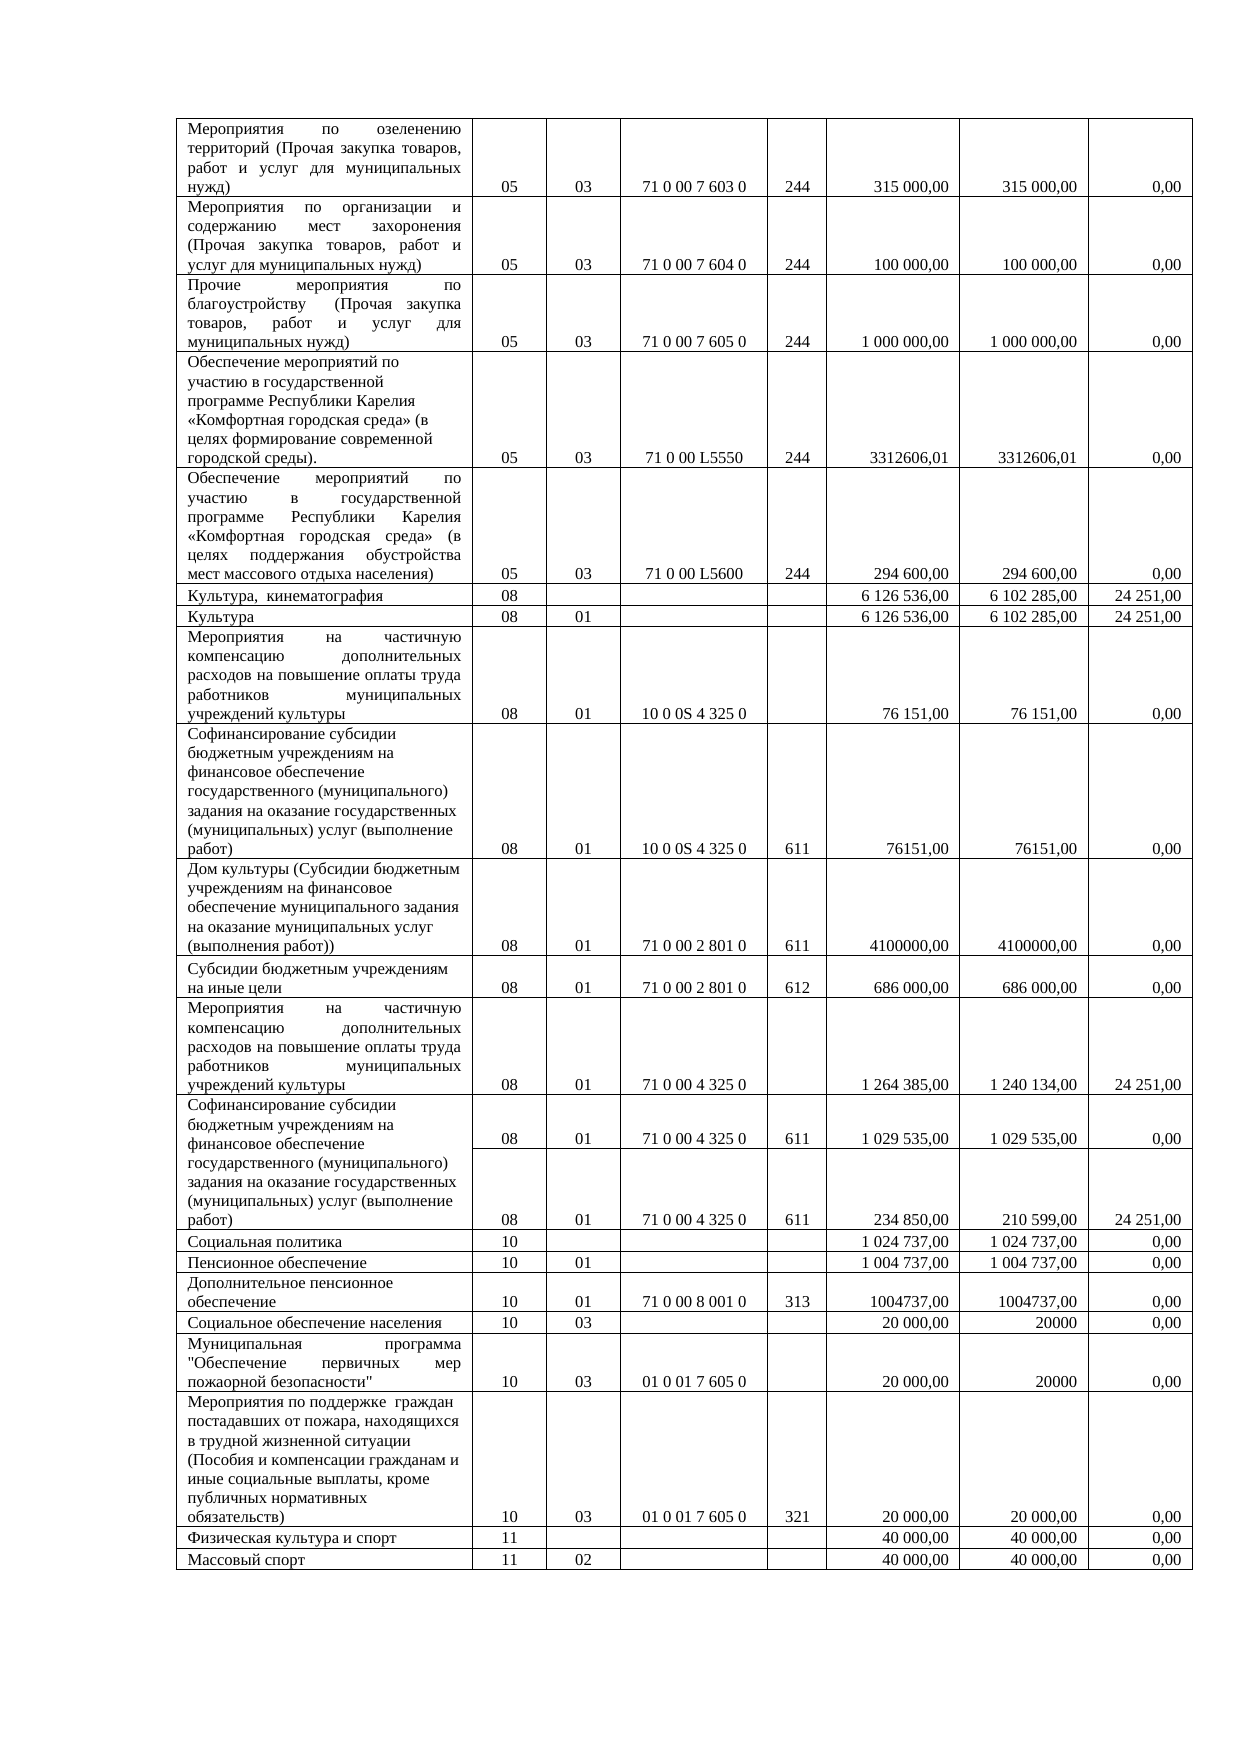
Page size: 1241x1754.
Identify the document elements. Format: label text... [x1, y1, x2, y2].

table_cell Обеспечение мероприятий по участию в государственной программе Республики Карелия «Комфортная городская среда» (в целях поддержания обустройства мест массового отдыха населения) [177, 468, 472, 583]
table_cell 100 000,00 [960, 197, 1088, 273]
table_cell 20 000,00 [827, 1392, 959, 1526]
table_cell [621, 1230, 767, 1251]
table_cell 76 151,00 [960, 627, 1088, 723]
table_cell 11 [473, 1549, 546, 1569]
table_cell 0,00 [1089, 1273, 1192, 1311]
table_cell 08 [473, 627, 546, 723]
table_cell 1 264 385,00 [827, 998, 959, 1094]
table_cell 10 0 0S 4 325 0 [621, 724, 767, 858]
table_cell 244 [768, 468, 826, 583]
table_cell 3312606,01 [827, 352, 959, 467]
table_cell 03 [547, 352, 620, 467]
table_cell 1 240 134,00 [960, 998, 1088, 1094]
table_cell 01 [547, 606, 620, 626]
table_cell 244 [768, 275, 826, 351]
table_cell [547, 584, 620, 604]
table_cell [768, 1252, 826, 1272]
table_cell 1 000 000,00 [960, 275, 1088, 351]
table_cell 03 [547, 1392, 620, 1526]
table_cell 71 0 00 7 603 0 [621, 119, 767, 196]
table_cell 3312606,01 [960, 352, 1088, 467]
table_cell 24 251,00 [1089, 606, 1192, 626]
table_cell 0,00 [1089, 956, 1192, 997]
table_cell 0,00 [1089, 724, 1192, 858]
table_cell 6 126 536,00 [827, 584, 959, 604]
table_cell 71 0 00 4 325 0 [621, 998, 767, 1094]
table_cell 71 0 00 7 604 0 [621, 197, 767, 273]
table_cell 24 251,00 [1089, 1149, 1192, 1229]
table_cell 40 000,00 [827, 1549, 959, 1569]
table_cell 1004737,00 [960, 1273, 1088, 1311]
table_cell Культура, кинематография [177, 584, 472, 604]
table_cell 03 [547, 119, 620, 196]
table_cell 05 [473, 197, 546, 273]
table_cell Пенсионное обеспечение [177, 1252, 472, 1272]
table_cell [621, 1312, 767, 1332]
table_cell Социальная политика [177, 1230, 472, 1251]
table_cell [621, 606, 767, 626]
table_cell 4100000,00 [827, 859, 959, 955]
table_cell 0,00 [1089, 352, 1192, 467]
table_cell 611 [768, 859, 826, 955]
table_cell 1 024 737,00 [827, 1230, 959, 1251]
table_cell 6 126 536,00 [827, 606, 959, 626]
table_cell [768, 627, 826, 723]
table_cell 05 [473, 275, 546, 351]
table_cell 294 600,00 [827, 468, 959, 583]
table_cell 05 [473, 119, 546, 196]
table_cell 210 599,00 [960, 1149, 1088, 1229]
table_cell 01 [547, 627, 620, 723]
table_cell Дом культуры (Субсидии бюджетным учреждениям на финансовое обеспечение муниципального задания на оказание муниципальных услуг (выполнения работ)) [177, 859, 472, 955]
table_cell 0,00 [1089, 197, 1192, 273]
table_cell [768, 1312, 826, 1332]
table_cell 0,00 [1089, 468, 1192, 583]
table_cell 08 [473, 859, 546, 955]
table_cell 234 850,00 [827, 1149, 959, 1229]
table_cell Мероприятия по озеленению территорий (Прочая закупка товаров, работ и услуг для муниципальных нужд) [177, 119, 472, 196]
table_cell Софинансирование субсидии бюджетным учреждениям на финансовое обеспечение государственного (муниципального) задания на оказание государственных (муниципальных) услуг (выполнение работ) [177, 1095, 472, 1229]
table_cell 0,00 [1089, 1230, 1192, 1251]
table_cell [768, 1527, 826, 1547]
table_cell 20000 [960, 1334, 1088, 1391]
table_cell 244 [768, 352, 826, 467]
table_cell 76151,00 [827, 724, 959, 858]
table_cell 100 000,00 [827, 197, 959, 273]
table_cell 03 [547, 1312, 620, 1332]
table_cell 4100000,00 [960, 859, 1088, 955]
table_cell Прочие мероприятия по благоустройству (Прочая закупка товаров, работ и услуг для муниципальных нужд) [177, 275, 472, 351]
table_cell [768, 606, 826, 626]
table_cell 76151,00 [960, 724, 1088, 858]
table_cell 40 000,00 [960, 1549, 1088, 1569]
table_cell 611 [768, 724, 826, 858]
table_cell 10 [473, 1334, 546, 1391]
table_cell 10 0 0S 4 325 0 [621, 627, 767, 723]
table_cell 0,00 [1089, 1252, 1192, 1272]
table_cell 1004737,00 [827, 1273, 959, 1311]
table_cell 0,00 [1089, 119, 1192, 196]
table_cell 0,00 [1089, 859, 1192, 955]
table_cell Дополнительное пенсионное обеспечение [177, 1273, 472, 1311]
table_cell Мероприятия по организации и содержанию мест захоронения (Прочая закупка товаров, работ и услуг для муниципальных нужд) [177, 197, 472, 273]
table_cell Субсидии бюджетным учреждениям на иные цели [177, 956, 472, 997]
table_cell 10 [473, 1312, 546, 1332]
table_cell 1 024 737,00 [960, 1230, 1088, 1251]
table_cell 01 [547, 1095, 620, 1148]
table_cell 20 000,00 [827, 1334, 959, 1391]
table_cell [621, 1252, 767, 1272]
table_cell 24 251,00 [1089, 584, 1192, 604]
table_cell 294 600,00 [960, 468, 1088, 583]
table_cell 611 [768, 1149, 826, 1229]
table_cell 01 [547, 1149, 620, 1229]
table_cell 40 000,00 [960, 1527, 1088, 1547]
table_cell 1 004 737,00 [960, 1252, 1088, 1272]
table_cell 01 [547, 998, 620, 1094]
table_cell Муниципальная программа "Обеспечение первичных мер пожаорной безопасности" [177, 1334, 472, 1391]
table_cell Софинансирование субсидии бюджетным учреждениям на финансовое обеспечение государственного (муниципального) задания на оказание государственных (муниципальных) услуг (выполнение работ) [177, 724, 472, 858]
table_cell 76 151,00 [827, 627, 959, 723]
table_cell 10 [473, 1273, 546, 1311]
table_cell 10 [473, 1230, 546, 1251]
table_cell 6 102 285,00 [960, 606, 1088, 626]
table_cell [768, 1334, 826, 1391]
table_cell [547, 1230, 620, 1251]
table_cell 1 029 535,00 [960, 1095, 1088, 1148]
table_cell 315 000,00 [827, 119, 959, 196]
table_cell [621, 1527, 767, 1547]
table_cell 71 0 00 L5600 [621, 468, 767, 583]
table_cell 11 [473, 1527, 546, 1547]
table_cell 01 [547, 724, 620, 858]
table_cell 08 [473, 998, 546, 1094]
table_cell 01 0 01 7 605 0 [621, 1334, 767, 1391]
table_cell 0,00 [1089, 1549, 1192, 1569]
table_cell 611 [768, 1095, 826, 1148]
table_cell [768, 998, 826, 1094]
table_cell 08 [473, 1149, 546, 1229]
table_cell 08 [473, 956, 546, 997]
table_cell 08 [473, 606, 546, 626]
table_cell 03 [547, 468, 620, 583]
table_cell 1 000 000,00 [827, 275, 959, 351]
table_cell 71 0 00 7 605 0 [621, 275, 767, 351]
table_cell 244 [768, 197, 826, 273]
table_cell 01 0 01 7 605 0 [621, 1392, 767, 1526]
table_cell 313 [768, 1273, 826, 1311]
table_cell 20 000,00 [960, 1392, 1088, 1526]
table_cell 10 [473, 1252, 546, 1272]
table_cell Мероприятия по поддержке граждан постадавших от пожара, находящихся в трудной жизненной ситуации (Пособия и компенсации гражданам и иные социальные выплаты, кроме публичных нормативных обязательств) [177, 1392, 472, 1526]
table_cell [547, 1527, 620, 1547]
table_cell 03 [547, 197, 620, 273]
table_cell 0,00 [1089, 1334, 1192, 1391]
table_cell 24 251,00 [1089, 998, 1192, 1094]
table_cell 0,00 [1089, 627, 1192, 723]
table_cell 686 000,00 [827, 956, 959, 997]
table_cell Культура [177, 606, 472, 626]
table_cell 71 0 00 8 001 0 [621, 1273, 767, 1311]
table_cell 315 000,00 [960, 119, 1088, 196]
table_cell 10 [473, 1392, 546, 1526]
table_cell 71 0 00 L5550 [621, 352, 767, 467]
table_cell 08 [473, 724, 546, 858]
table_cell 03 [547, 275, 620, 351]
table_cell 71 0 00 4 325 0 [621, 1095, 767, 1148]
table_cell 40 000,00 [827, 1527, 959, 1547]
table_cell Мероприятия на частичную компенсацию дополнительных расходов на повышение оплаты труда работников муниципальных учреждений культуры [177, 998, 472, 1094]
table_cell Социальное обеспечение населения [177, 1312, 472, 1332]
table_cell 01 [547, 1273, 620, 1311]
table_cell 02 [547, 1549, 620, 1569]
table_cell [768, 1230, 826, 1251]
table_cell 686 000,00 [960, 956, 1088, 997]
table_cell 08 [473, 1095, 546, 1148]
table_cell 01 [547, 956, 620, 997]
table_cell 0,00 [1089, 275, 1192, 351]
table_cell 05 [473, 352, 546, 467]
table_cell 71 0 00 2 801 0 [621, 956, 767, 997]
table_cell [768, 584, 826, 604]
table_cell 1 029 535,00 [827, 1095, 959, 1148]
table_cell 0,00 [1089, 1527, 1192, 1547]
table_cell 321 [768, 1392, 826, 1526]
table_cell [621, 1549, 767, 1569]
table_cell 1 004 737,00 [827, 1252, 959, 1272]
table_cell Обеспечение мероприятий по участию в государственной программе Республики Карелия «Комфортная городская среда» (в целях формирование современной городской среды). [177, 352, 472, 467]
table_cell 612 [768, 956, 826, 997]
table_cell 244 [768, 119, 826, 196]
table_cell 01 [547, 859, 620, 955]
table_cell 0,00 [1089, 1312, 1192, 1332]
table_cell 05 [473, 468, 546, 583]
table_cell 0,00 [1089, 1392, 1192, 1526]
table_cell 0,00 [1089, 1095, 1192, 1148]
table_cell 71 0 00 2 801 0 [621, 859, 767, 955]
table_cell Массовый спорт [177, 1549, 472, 1569]
table_cell Физическая культура и спорт [177, 1527, 472, 1547]
table_cell [621, 584, 767, 604]
table_cell Мероприятия на частичную компенсацию дополнительных расходов на повышение оплаты труда работников муниципальных учреждений культуры [177, 627, 472, 723]
table_cell 08 [473, 584, 546, 604]
table_cell 71 0 00 4 325 0 [621, 1149, 767, 1229]
table_cell 03 [547, 1334, 620, 1391]
table_cell 20 000,00 [827, 1312, 959, 1332]
table_cell 20000 [960, 1312, 1088, 1332]
table_cell 6 102 285,00 [960, 584, 1088, 604]
table_cell 01 [547, 1252, 620, 1272]
table_cell [768, 1549, 826, 1569]
